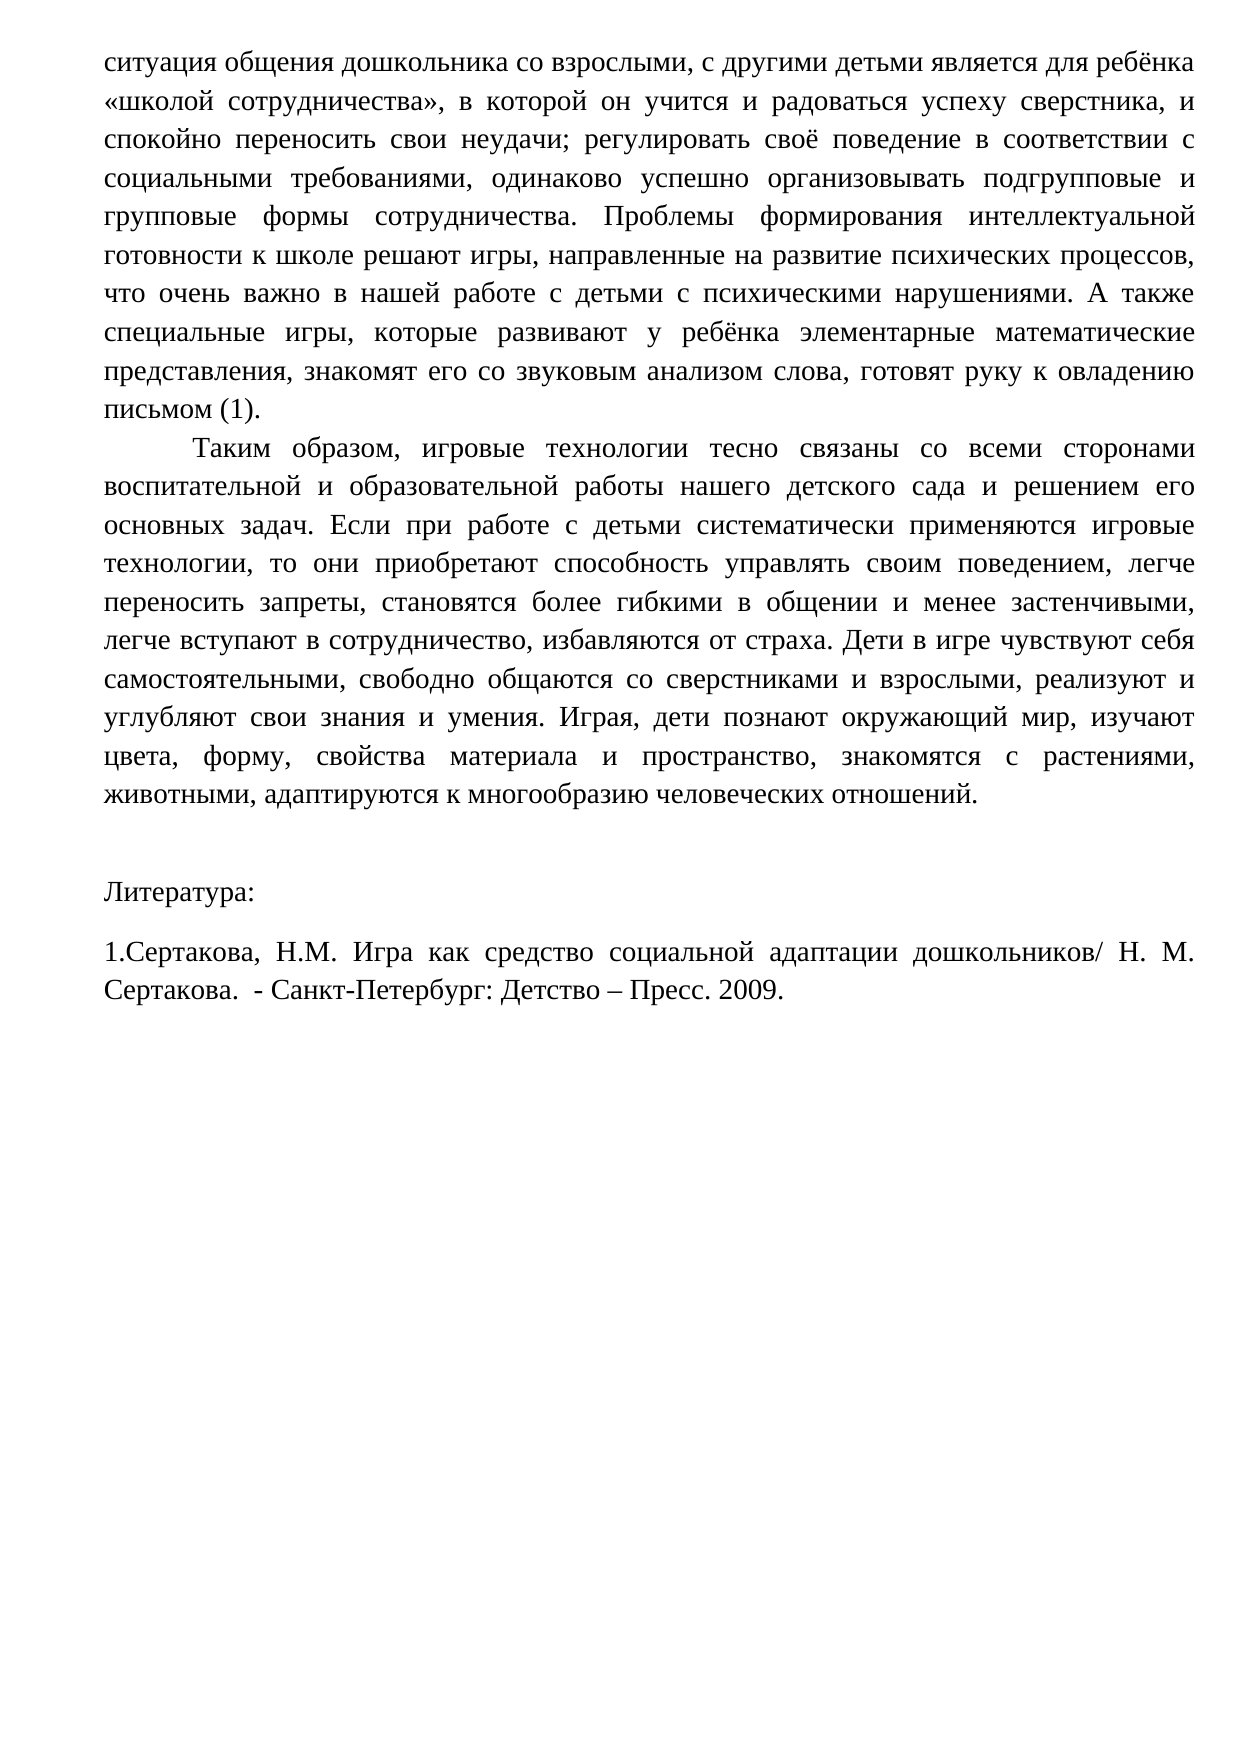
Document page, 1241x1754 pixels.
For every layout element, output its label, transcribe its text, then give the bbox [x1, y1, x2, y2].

text 1.Сертакова, Н.М. Игра как средство социальной адаптации дошкольников/ Н. М. Сертакова. - Санкт-Петербург: Детство – Пресс. 2009. [103, 934, 1196, 1083]
text Таким образом, игровые технологии тесно связаны со всеми сторонами воспитательной и образовательной работы нашего детского сада и решением его основных задач. Если при работе с детьми систематически применяются игровые технологии, то они приобретают способность управлять своим поведением, легче переносить запреты, становятся более гибкими в общении и менее застенчивыми, легче вступают в сотрудничество, избавляются от страха. Дети в игре чувствуют себя самостоятельными, свободно общаются со сверстниками и взрослыми, реализуют и углубляют свои знания и умения. Играя, дети познают окружающий мир, изучают цвета, форму, свойства материала и пространство, знакомятся с растениями, животными, адаптируются к многообразию человеческих отношений. [103, 430, 1196, 849]
text Литература: [103, 874, 1196, 908]
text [103, 44, 1196, 425]
